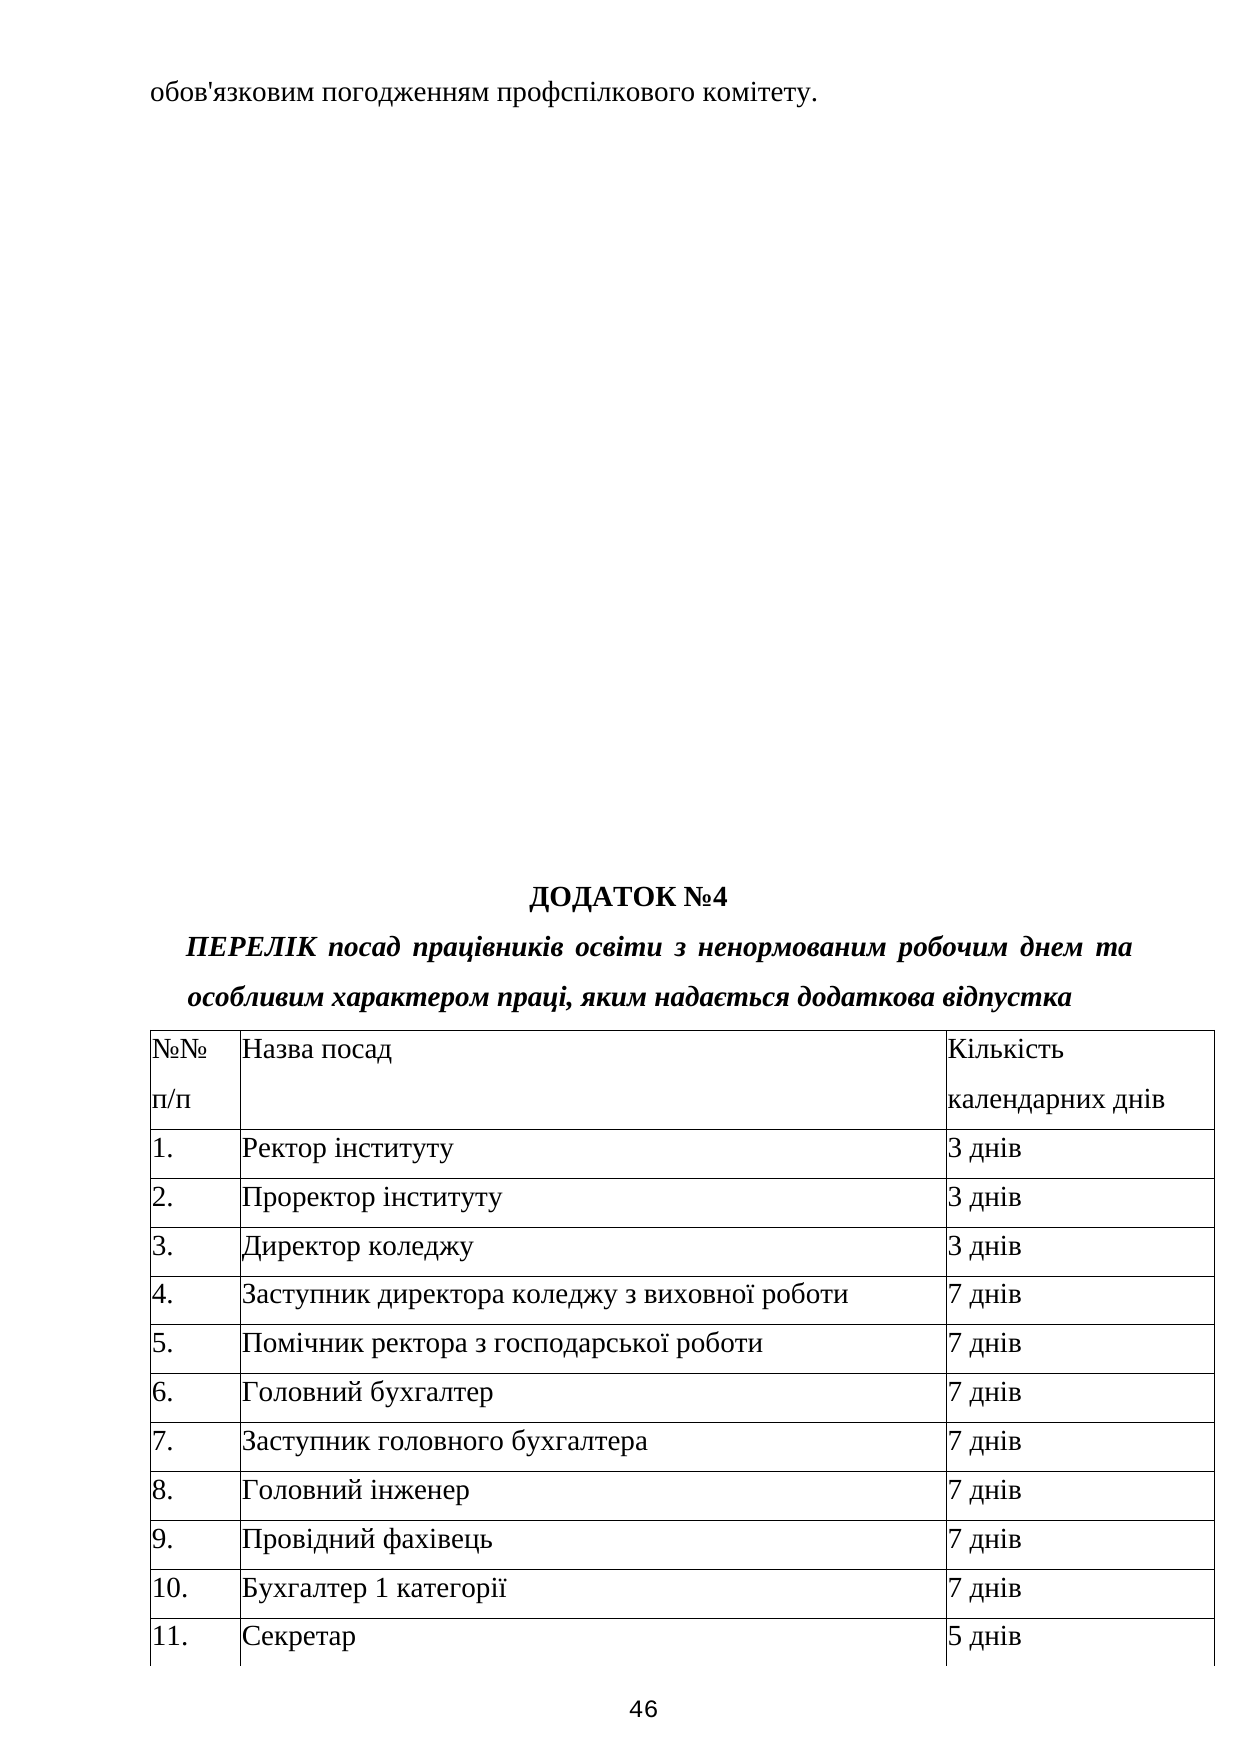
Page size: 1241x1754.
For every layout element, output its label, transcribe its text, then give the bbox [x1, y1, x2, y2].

table_cell 3 днів [947, 1130, 1214, 1178]
table_cell Проректор інституту [241, 1179, 946, 1227]
table_header Кількість календарних днів [947, 1031, 1214, 1129]
table_cell Секретар [241, 1619, 946, 1666]
table_cell 8. [151, 1472, 240, 1520]
table_header №№ п/п [151, 1031, 240, 1129]
table_cell 6. [151, 1374, 240, 1422]
table_cell 7 днів [947, 1325, 1214, 1373]
table_cell 3 днів [947, 1228, 1214, 1276]
table_cell 2. [151, 1179, 240, 1227]
table_cell Заступник головного бухгалтера [241, 1423, 946, 1471]
table_cell 7 днів [947, 1521, 1214, 1569]
table_cell 7 днів [947, 1374, 1214, 1422]
table_cell Помічник ректора з господарської роботи [241, 1325, 946, 1373]
text ДОДАТОК №4 [150, 879, 1137, 912]
table_cell 1. [151, 1130, 240, 1178]
table_cell Провідний фахівець [241, 1521, 946, 1569]
table_cell 7 днів [947, 1277, 1214, 1324]
table_cell 3 днів [947, 1179, 1214, 1227]
table_cell 7. [151, 1423, 240, 1471]
table_cell Головний бухгалтер [241, 1374, 946, 1422]
table_cell 3. [151, 1228, 240, 1276]
table_cell Головний інженер [241, 1472, 946, 1520]
table_cell Бухгалтер 1 категорії [241, 1570, 946, 1617]
table_cell 5 днів [947, 1619, 1214, 1666]
table_cell 10. [151, 1570, 240, 1617]
table_cell 9. [151, 1521, 240, 1569]
text ПЕРЕЛІК посад працівників освіти з ненормованим робочим днем та особливим характером праці, яким надається додаткова відпустка [150, 929, 1137, 1013]
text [150, 74, 1137, 107]
table_header Назва посад [241, 1031, 946, 1129]
table_cell 7 днів [947, 1472, 1214, 1520]
table_cell Ректор інституту [241, 1130, 946, 1178]
table_cell 11. [151, 1619, 240, 1666]
table_cell 5. [151, 1325, 240, 1373]
table_cell 7 днів [947, 1570, 1214, 1617]
table_cell 7 днів [947, 1423, 1214, 1471]
table_cell Заступник директора коледжу з виховної роботи [241, 1277, 946, 1324]
table_cell 4. [151, 1277, 240, 1324]
table_cell Директор коледжу [241, 1228, 946, 1276]
